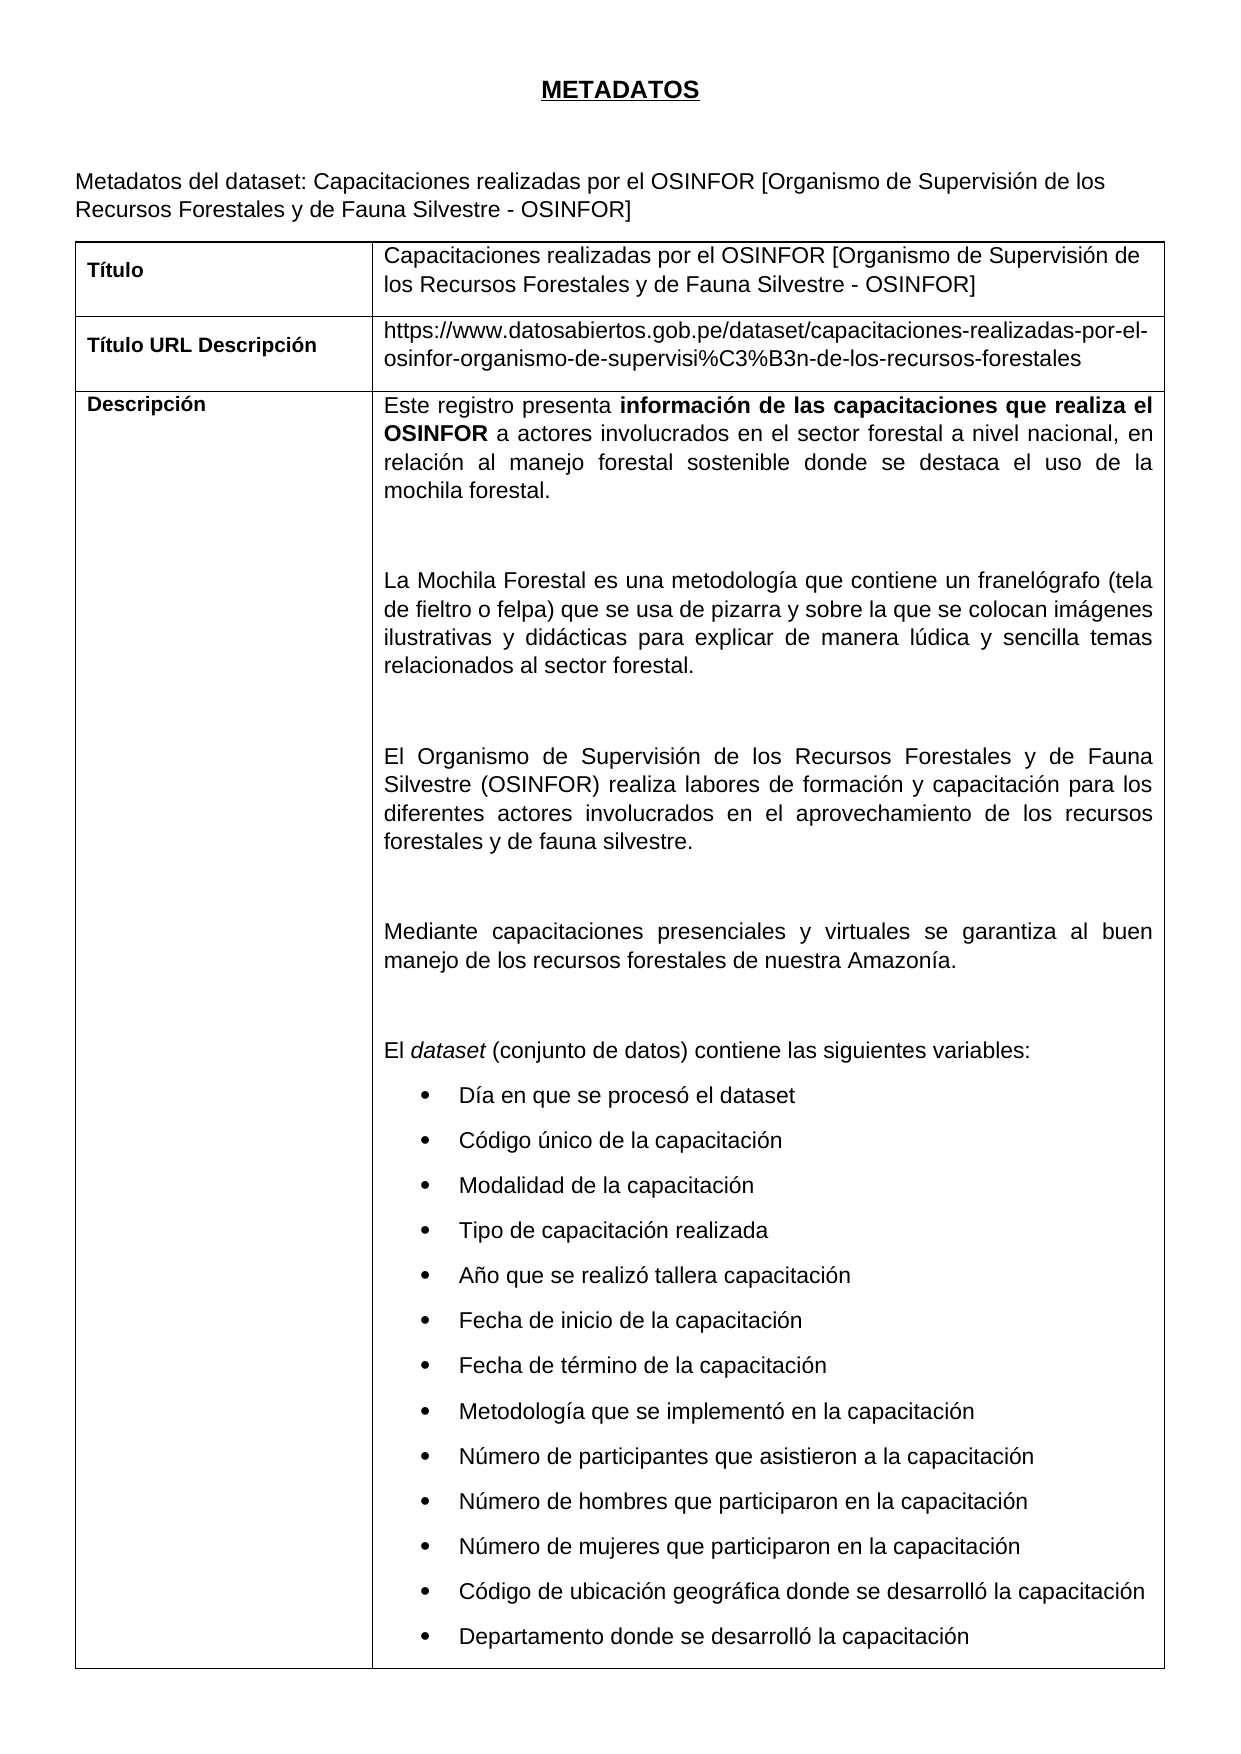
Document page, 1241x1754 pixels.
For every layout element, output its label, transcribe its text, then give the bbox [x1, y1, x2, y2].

table_header Capacitaciones realizadas por el OSINFOR [Organismo de Supervisión de los Recursos Forestales y de Fauna Silvestre - OSINFOR] [373, 243, 1164, 316]
table_cell Título URL Descripción [76, 317, 372, 391]
table_cell https://www.datosabiertos.gob.pe/dataset/capacitaciones-realizadas-por-el-osinfor-organismo-de-supervisi%C3%B3n-de-los-recursos-forestales [373, 317, 1164, 391]
text METADATOS [75, 75, 1165, 104]
table_header Título [76, 243, 372, 316]
text Metadatos del dataset: Capacitaciones realizadas por el OSINFOR [Organismo de Supervisión de los Recursos Forestales y de Fauna Silvestre - OSINFOR] [75, 168, 1165, 223]
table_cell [373, 392, 1164, 1668]
table_cell Descripción [76, 392, 372, 1668]
